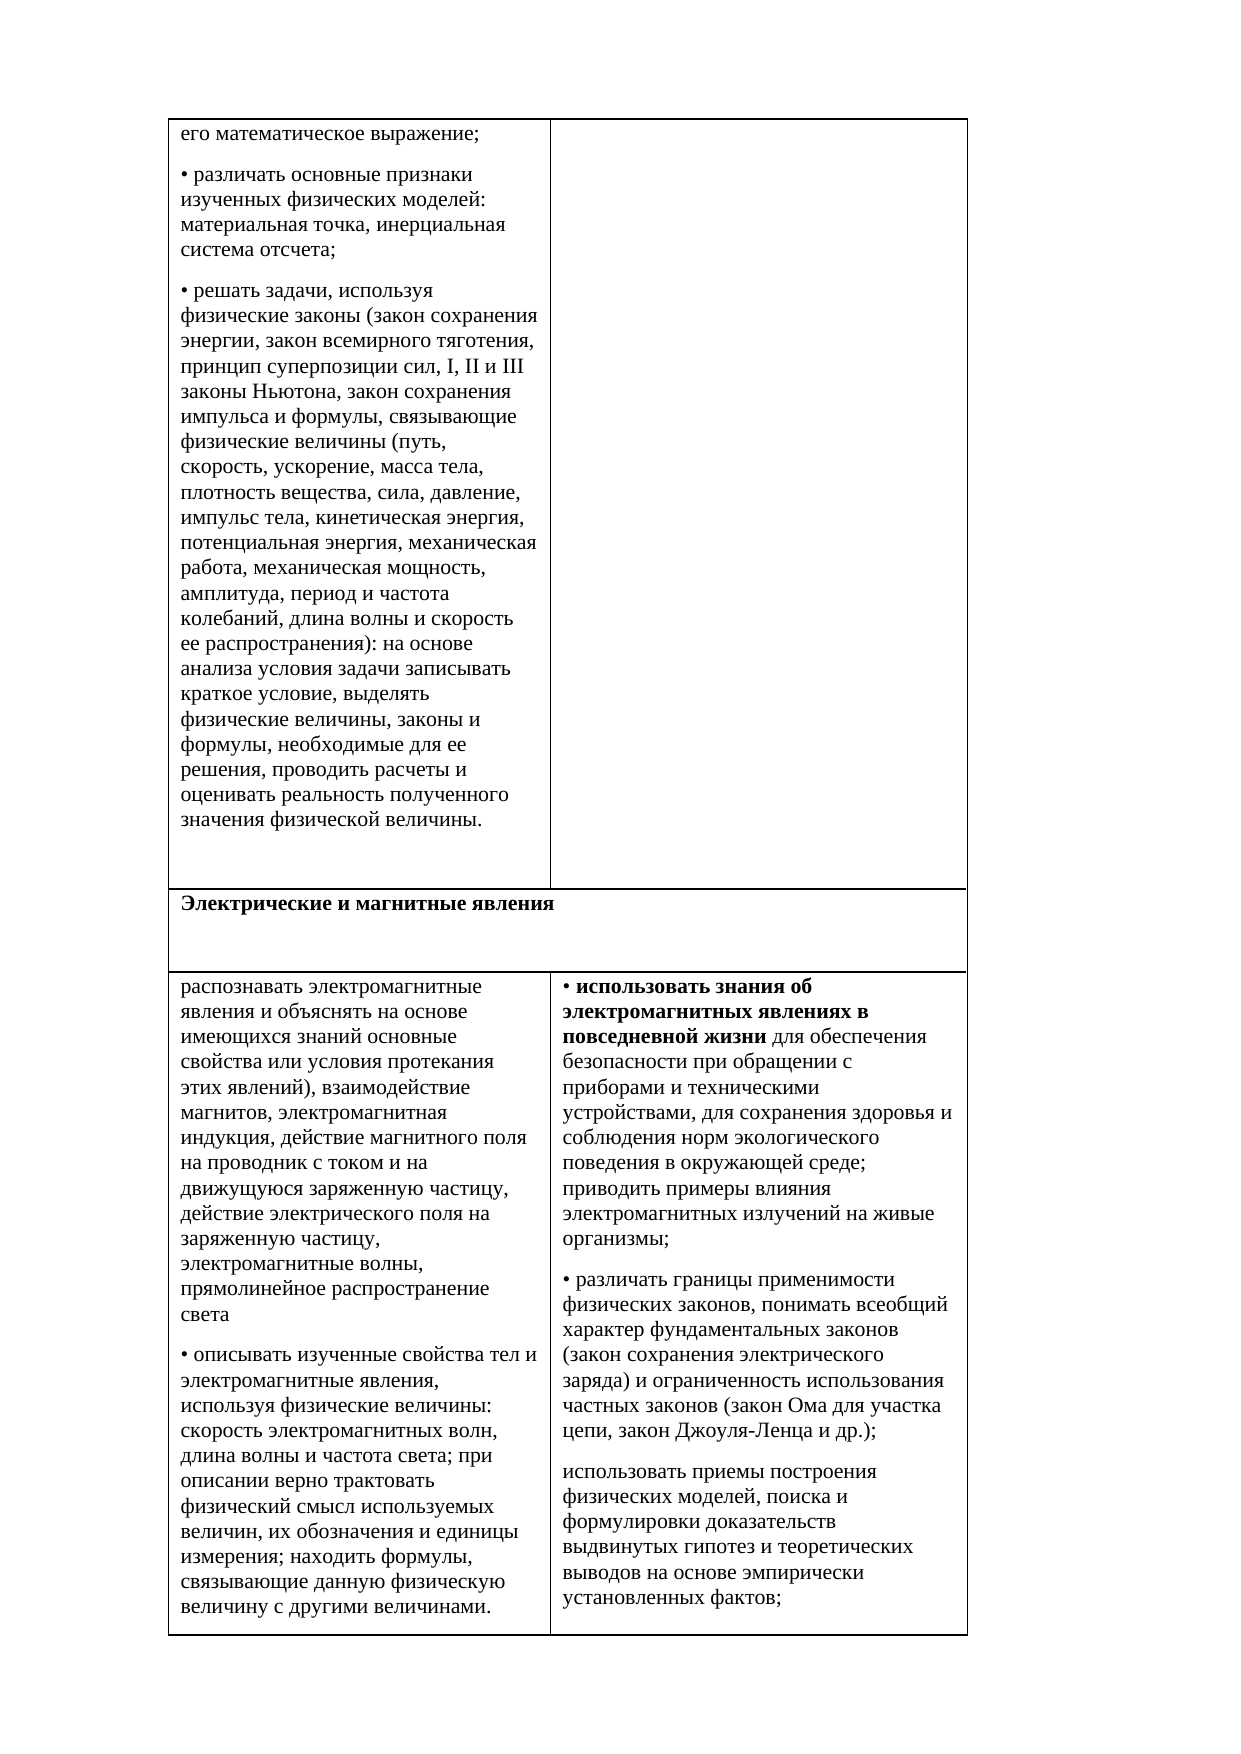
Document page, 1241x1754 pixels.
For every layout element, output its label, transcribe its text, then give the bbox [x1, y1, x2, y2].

table_cell Электрические и магнитные явления [169, 888, 967, 971]
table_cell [169, 120, 550, 888]
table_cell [169, 973, 550, 1634]
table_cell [551, 120, 967, 888]
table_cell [551, 971, 967, 1634]
